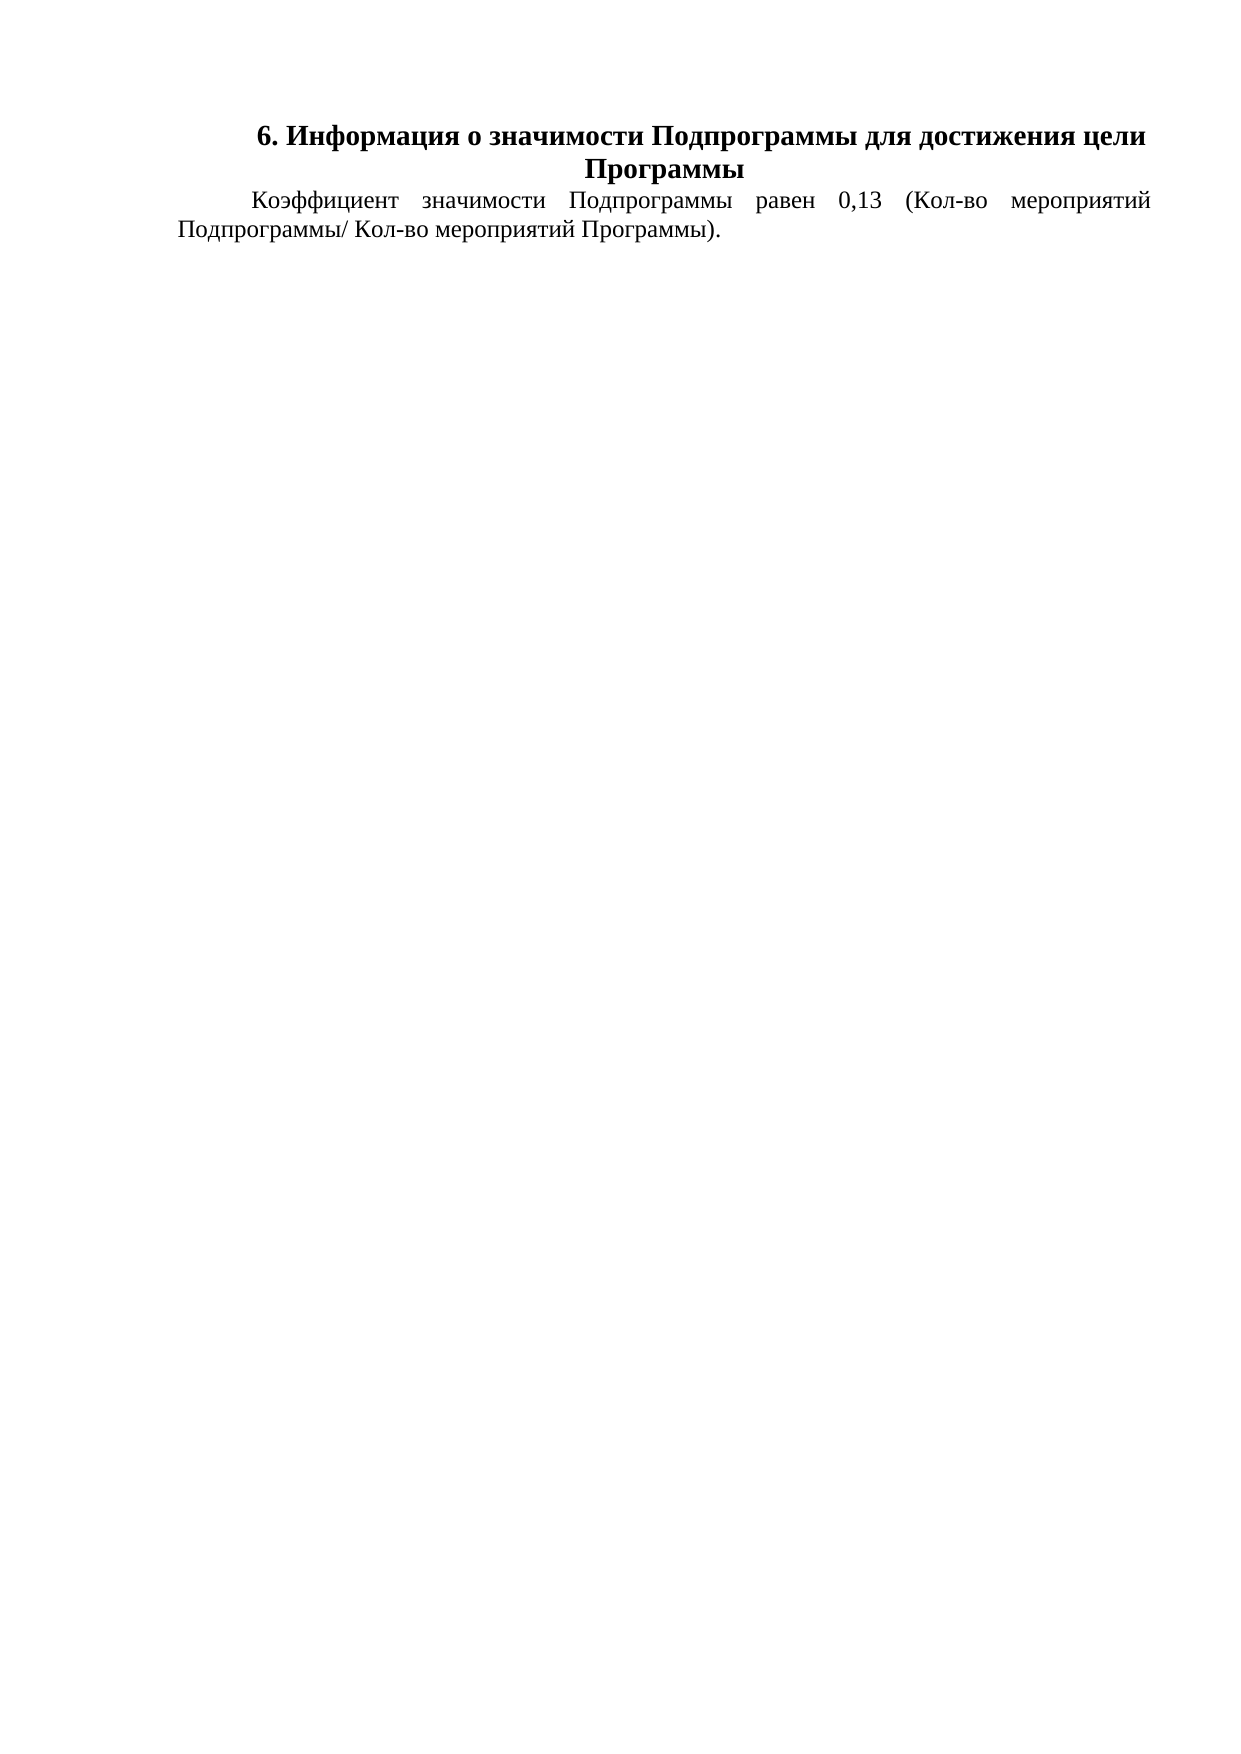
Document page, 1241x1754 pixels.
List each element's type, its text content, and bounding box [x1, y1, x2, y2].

text 6. Информация о значимости Подпрограммы для достижения цели Программы [177, 118, 1152, 185]
text Коэффициент значимости Подпрограммы равен 0,13 (Кол-во мероприятий Подпрограммы/ Кол-во мероприятий Программы). [177, 185, 1152, 243]
